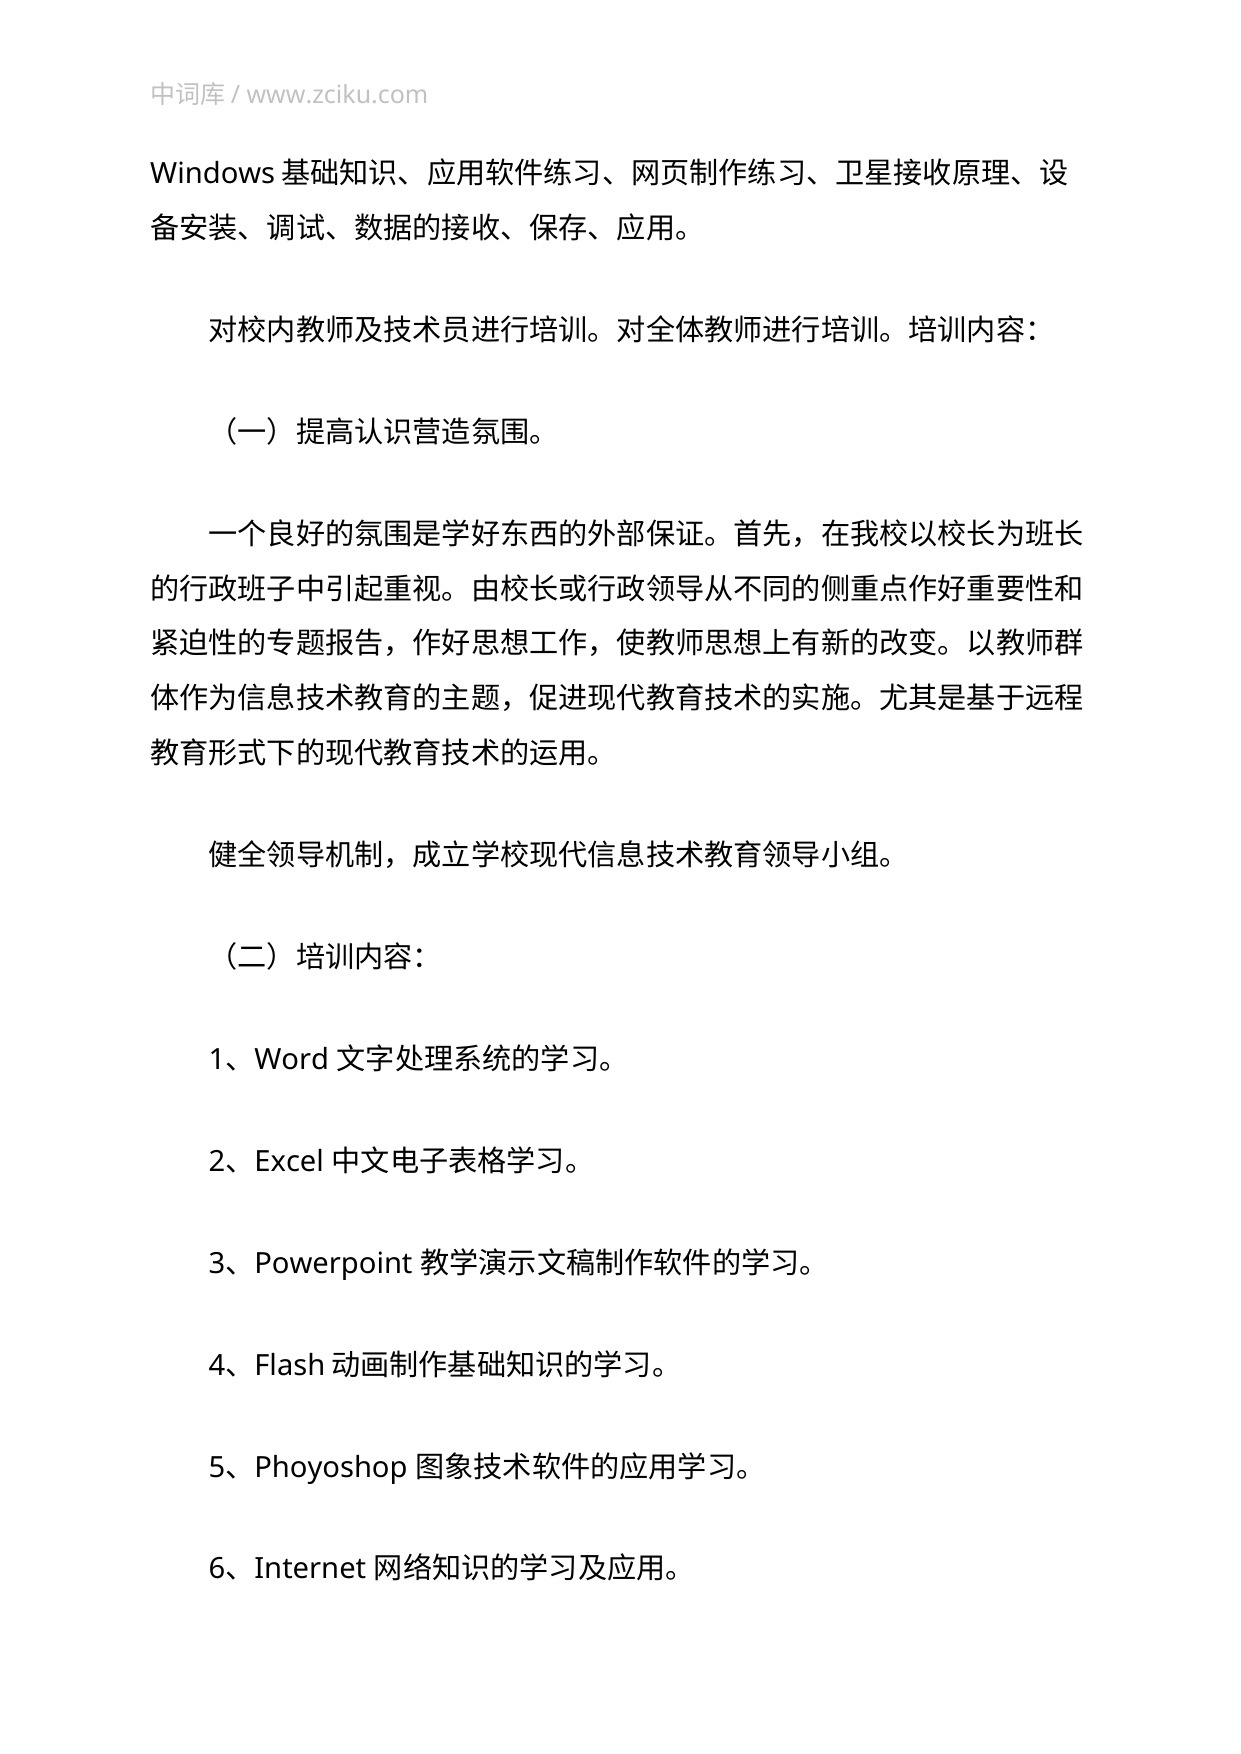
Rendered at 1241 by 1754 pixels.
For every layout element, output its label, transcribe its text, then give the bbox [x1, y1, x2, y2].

text 对校内教师及技术员进行培训。对全体教师进行培训。培训内容： [150, 307, 1090, 349]
text 5、Phoyoshop 图象技术软件的应用学习。 [150, 1443, 1090, 1486]
text 健全领导机制，成立学校现代信息技术教育领导小组。 [150, 832, 1090, 874]
text 一个良好的氛围是学好东西的外部保证。首先，在我校以校长为班长的行政班子中引起重视。由校长或行政领导从不同的侧重点作好重要性和紧迫性的专题报告，作好思想工作，使教师思想上有新的改变。以教师群体作为信息技术教育的主题，促进现代教育技术的实施。尤其是基于远程教育形式下的现代教育技术的运用。 [150, 510, 1090, 772]
text （二）培训内容： [150, 933, 1090, 976]
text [150, 150, 1090, 247]
text 6、Internet 网络知识的学习及应用。 [150, 1545, 1090, 1587]
text 2、Excel 中文电子表格学习。 [150, 1137, 1090, 1179]
text （一）提高认识营造氛围。 [150, 408, 1090, 451]
text 1、Word 文字处理系统的学习。 [150, 1035, 1090, 1078]
text 3、Powerpoint 教学演示文稿制作软件的学习。 [150, 1239, 1090, 1282]
text 4、Flash动画制作基础知识的学习。 [150, 1341, 1090, 1383]
